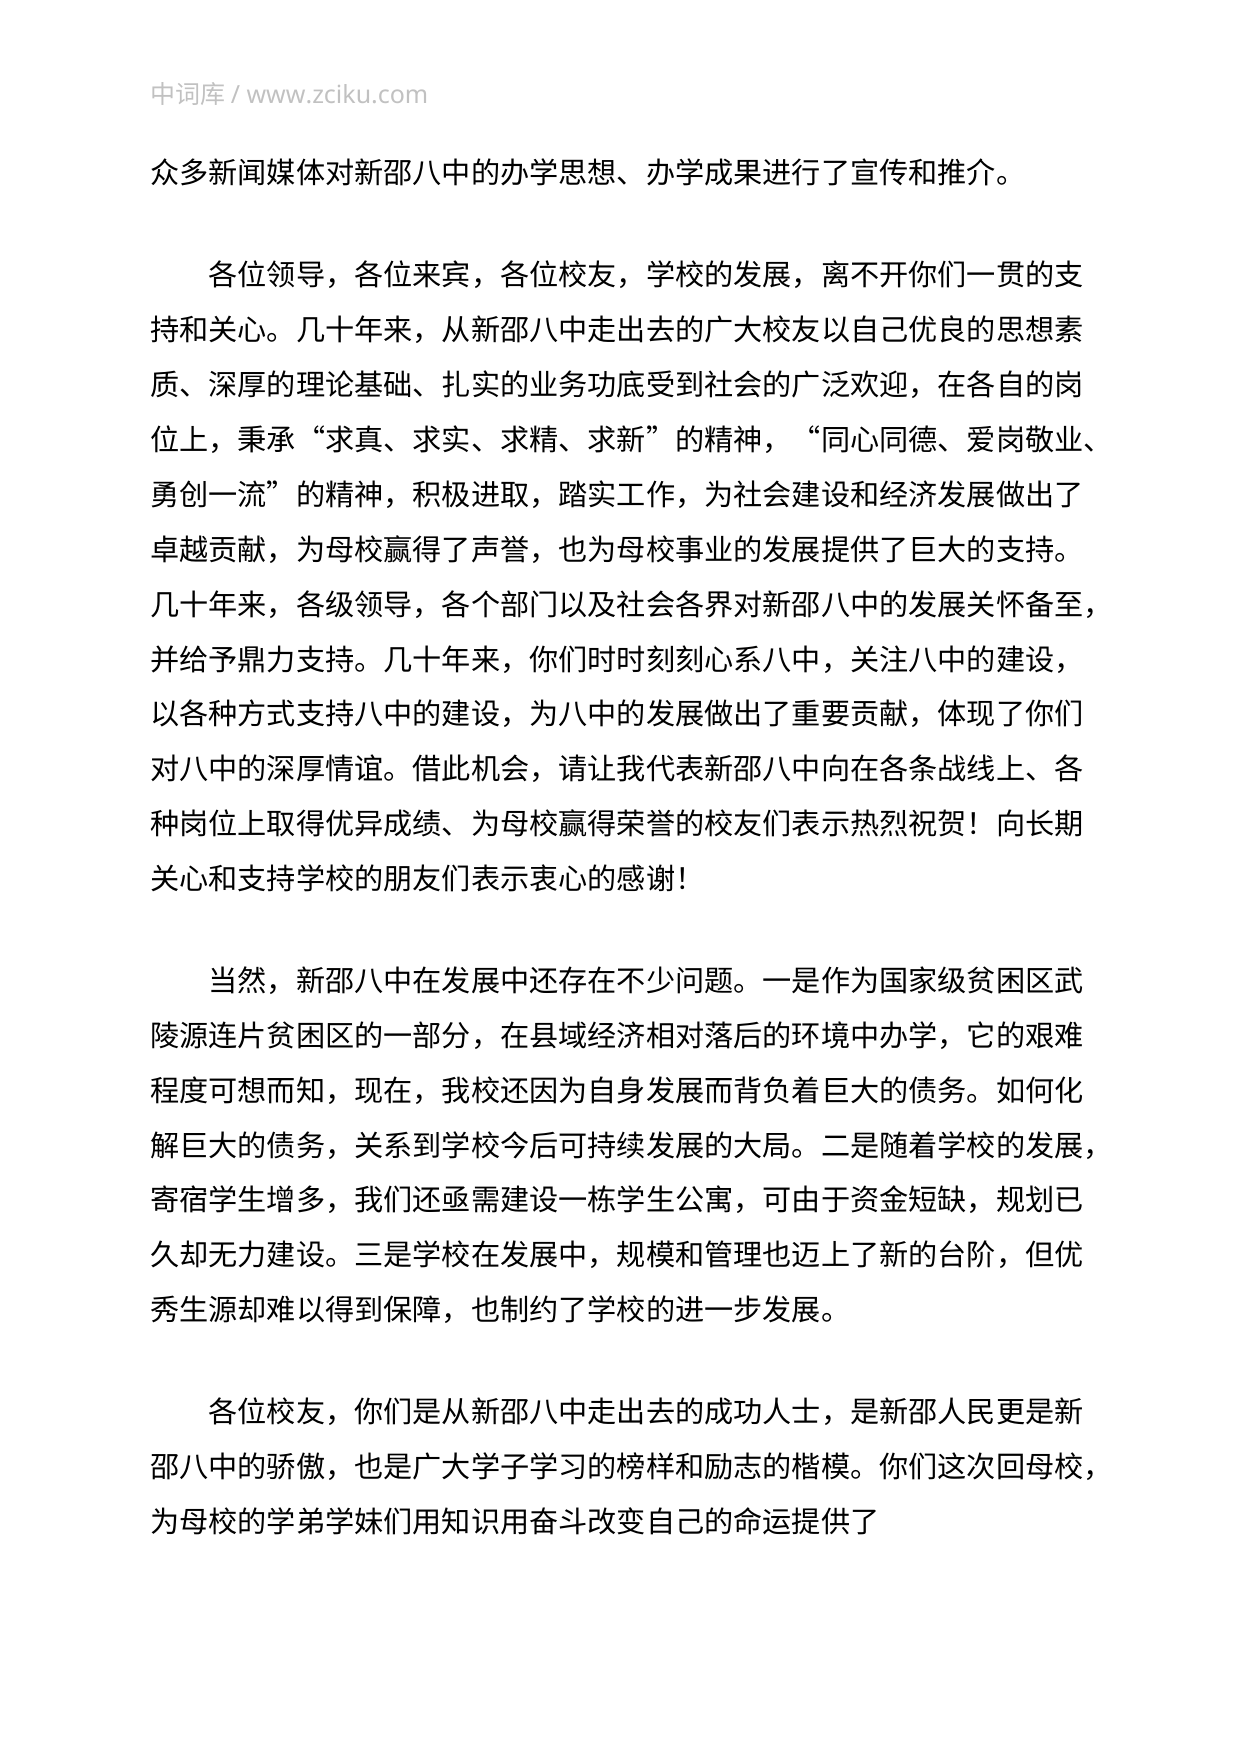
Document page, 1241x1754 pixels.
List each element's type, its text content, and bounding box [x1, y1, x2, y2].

text 各位领导，各位来宾，各位校友，学校的发展，离不开你们一贯的支持和关心。几十年来，从新邵八中走出去的广大校友以自己优良的思想素质、深厚的理论基础、扎实的业务功底受到社会的广泛欢迎，在各自的岗位上，秉承“求真、求实、求精、求新”的精神，“同心同德、爱岗敬业、勇创一流”的精神，积极进取，踏实工作，为社会建设和经济发展做出了卓越贡献，为母校赢得了声誉，也为母校事业的发展提供了巨大的支持。几十年来，各级领导，各个部门以及社会各界对新邵八中的发展关怀备至，并给予鼎力支持。几十年来，你们时时刻刻心系八中，关注八中的建设，以各种方式支持八中的建设，为八中的发展做出了重要贡献，体现了你们对八中的深厚情谊。借此机会，请让我代表新邵八中向在各条战线上、各种岗位上取得优异成绩、为母校赢得荣誉的校友们表示热烈祝贺！向长期关心和支持学校的朋友们表示衷心的感谢！ [150, 252, 1090, 898]
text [150, 150, 1090, 192]
text 当然，新邵八中在发展中还存在不少问题。一是作为国家级贫困区武陵源连片贫困区的一部分，在县域经济相对落后的环境中办学，它的艰难程度可想而知，现在，我校还因为自身发展而背负着巨大的债务。如何化解巨大的债务，关系到学校今后可持续发展的大局。二是随着学校的发展，寄宿学生增多，我们还亟需建设一栋学生公寓，可由于资金短缺，规划已久却无力建设。三是学校在发展中，规模和管理也迈上了新的台阶，但优秀生源却难以得到保障，也制约了学校的进一步发展。 [150, 957, 1090, 1329]
text 各位校友，你们是从新邵八中走出去的成功人士，是新邵人民更是新邵八中的骄傲，也是广大学子学习的榜样和励志的楷模。你们这次回母校，为母校的学弟学妹们用知识用奋斗改变自己的命运提供了 [150, 1388, 1090, 1541]
